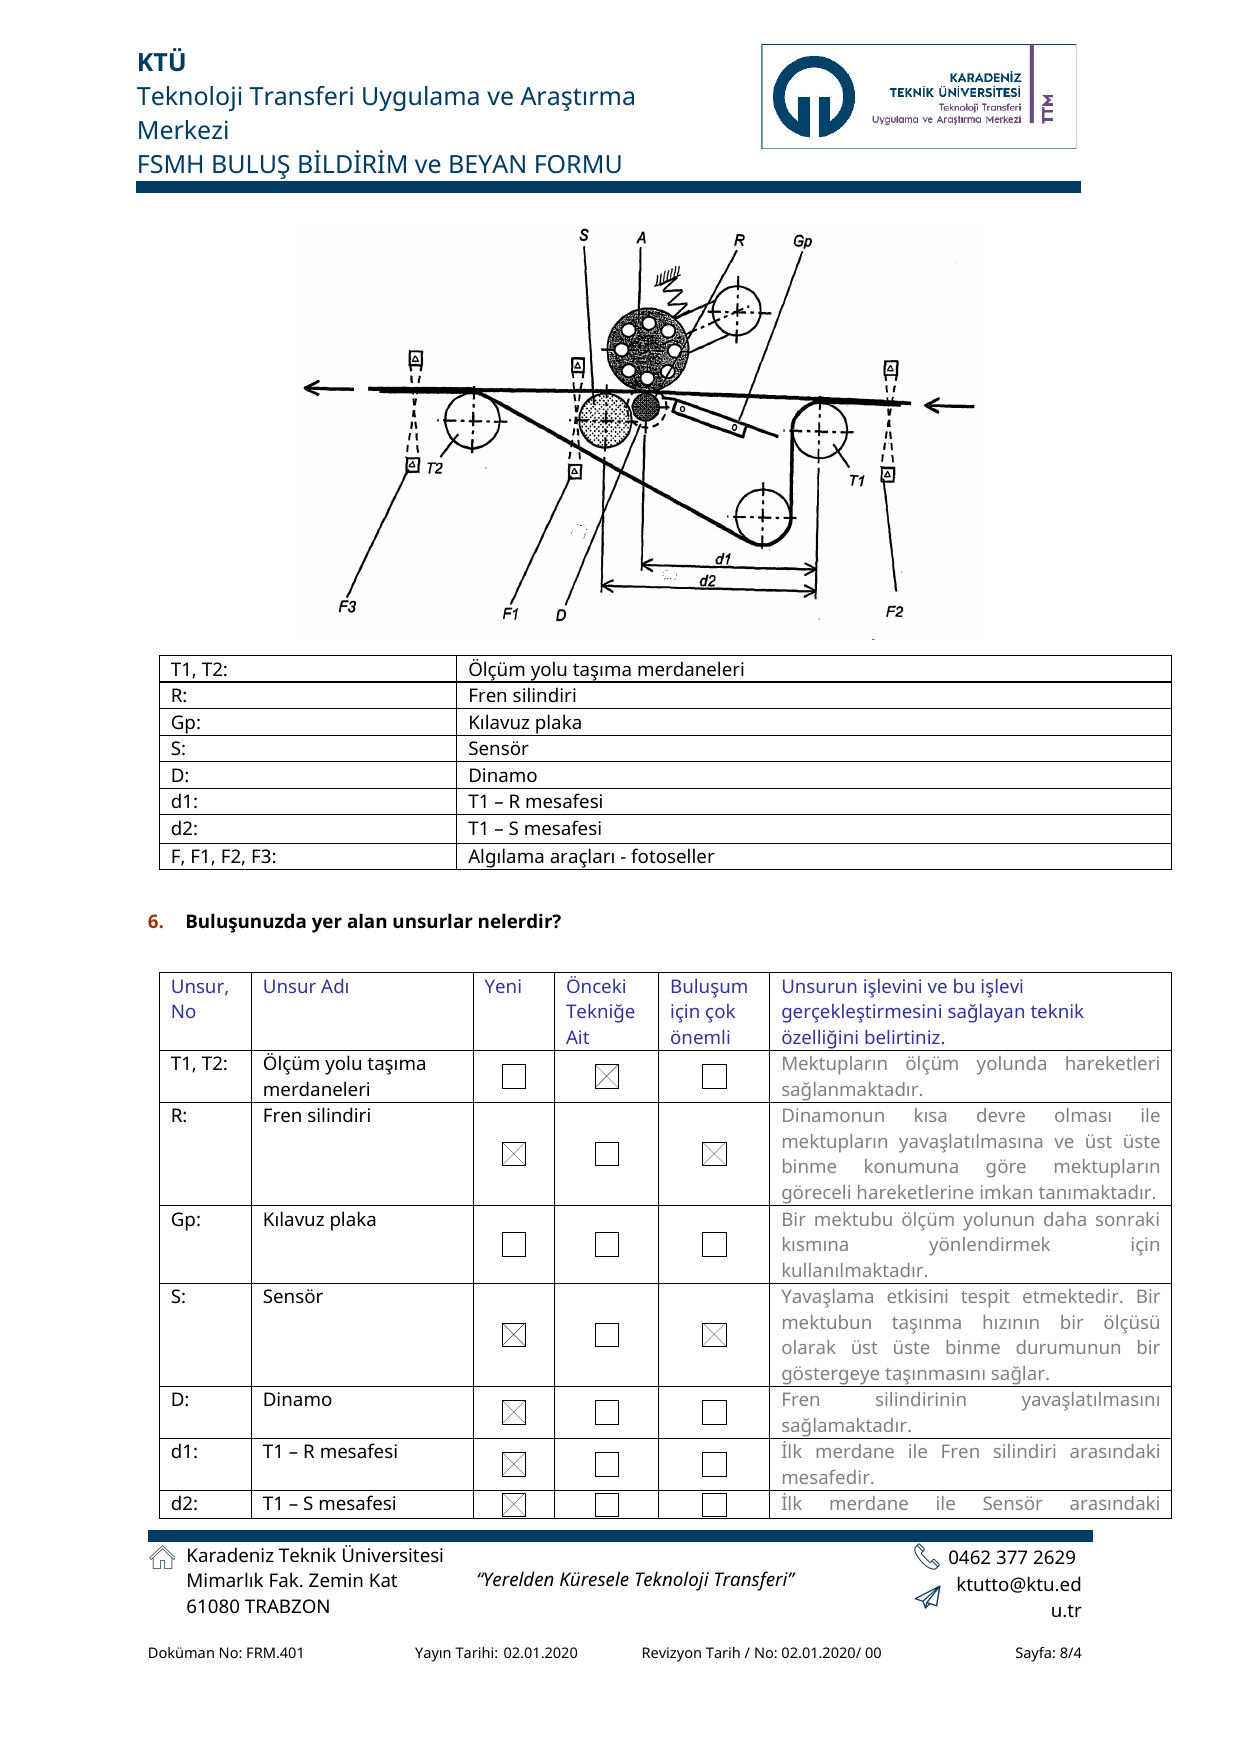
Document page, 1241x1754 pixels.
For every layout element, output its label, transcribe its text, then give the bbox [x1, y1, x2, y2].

table_cell S: [160, 736, 456, 761]
table_cell Fren silindirinin yavaşlatılmasını sağlamaktadır. [770, 1387, 1171, 1438]
table_cell [555, 1491, 658, 1518]
table_cell Bir mektubu ölçüm yolunun daha sonraki kısmına yönlendirmek için kullanılmaktadır. [770, 1206, 1171, 1282]
table_cell [474, 1051, 554, 1102]
table_cell [659, 1051, 769, 1102]
table_cell [659, 1284, 769, 1386]
table_cell [474, 1103, 554, 1205]
table_cell [555, 1103, 658, 1205]
table_cell d1: [160, 789, 456, 814]
picture [296, 222, 983, 640]
table_cell R: [160, 683, 456, 708]
table_cell Dinamo [252, 1387, 473, 1438]
table_cell d2: [160, 815, 456, 842]
table_cell T1 – S mesafesi [457, 815, 1171, 842]
table_cell S: [160, 1284, 251, 1386]
table_header Yeni [474, 973, 554, 1049]
list Buluşunuzda yer alan unsurlar nelerdir? [148, 908, 1093, 934]
table_cell [555, 1284, 658, 1386]
table_cell [659, 1206, 769, 1282]
table_cell [474, 1284, 554, 1386]
table_header Buluşum için çok önemli [659, 973, 769, 1049]
table_cell Sensör [457, 736, 1171, 761]
table_cell İlk merdane ile Fren silindiri arasındaki mesafedir. [770, 1439, 1171, 1490]
table_cell [555, 1387, 658, 1438]
table_cell [555, 1206, 658, 1282]
picture [761, 44, 1077, 149]
table_header Ölçüm yolu taşıma merdaneleri [457, 656, 1171, 681]
table_cell [659, 1439, 769, 1490]
table_cell D: [160, 762, 456, 788]
table_header Unsurun işlevini ve bu işlevi gerçekleştirmesini sağlayan teknik özelliğini belirtiniz. [770, 973, 1171, 1049]
table_cell T1 – S mesafesi [252, 1491, 473, 1518]
table_header Önceki Tekniğe Ait [555, 973, 658, 1049]
table_cell Fren silindiri [457, 683, 1171, 708]
table_cell d1: [160, 1439, 251, 1490]
table_cell d2: [160, 1491, 251, 1518]
table_cell [555, 1439, 658, 1490]
table_cell İlk merdane ile Sensör arasındaki mesafedir. [770, 1491, 1171, 1518]
table_cell T1 – R mesafesi [457, 789, 1171, 814]
picture [912, 1582, 943, 1612]
table_cell Ölçüm yolu taşıma merdaneleri [252, 1051, 473, 1102]
table_cell T1 – R mesafesi [252, 1439, 473, 1490]
table_cell R: [160, 1103, 251, 1205]
table_header Unsur Adı [252, 973, 473, 1049]
picture [147, 1542, 175, 1572]
table_cell Kılavuz plaka [252, 1206, 473, 1282]
table_cell Gp: [160, 1206, 251, 1282]
picture [912, 1542, 942, 1572]
table_cell Dinamo [457, 762, 1171, 788]
table_header Unsur, No [160, 973, 251, 1049]
table_cell [474, 1491, 554, 1518]
table_cell Yavaşlama etkisini tespit etmektedir. Bir mektubun taşınma hızının bir ölçüsü olarak üst üste binme durumunun bir göstergeye taşınmasını sağlar. [770, 1284, 1171, 1386]
table_cell Fren silindiri [252, 1103, 473, 1205]
table_cell Dinamonun kısa devre olması ile mektupların yavaşlatılmasına ve üst üste binme konumuna göre mektupların göreceli hareketlerine imkan tanımaktadır. [770, 1103, 1171, 1205]
table_header T1, T2: [160, 656, 456, 681]
table_cell [474, 1439, 554, 1490]
table_cell Mektupların ölçüm yolunda hareketleri sağlanmaktadır. [770, 1051, 1171, 1102]
table_cell Sensör [252, 1284, 473, 1386]
table_cell T1, T2: [160, 1051, 251, 1102]
table_cell [659, 1103, 769, 1205]
table_cell [474, 1206, 554, 1282]
table_cell Gp: [160, 709, 456, 734]
table_cell [474, 1387, 554, 1438]
table_cell [659, 1387, 769, 1438]
table_cell D: [160, 1387, 251, 1438]
table_cell F, F1, F2, F3: [160, 844, 456, 869]
table_cell Kılavuz plaka [457, 709, 1171, 734]
table_cell [555, 1051, 658, 1102]
table_cell Algılama araçları - fotoseller [457, 844, 1171, 869]
table_cell [659, 1491, 769, 1518]
